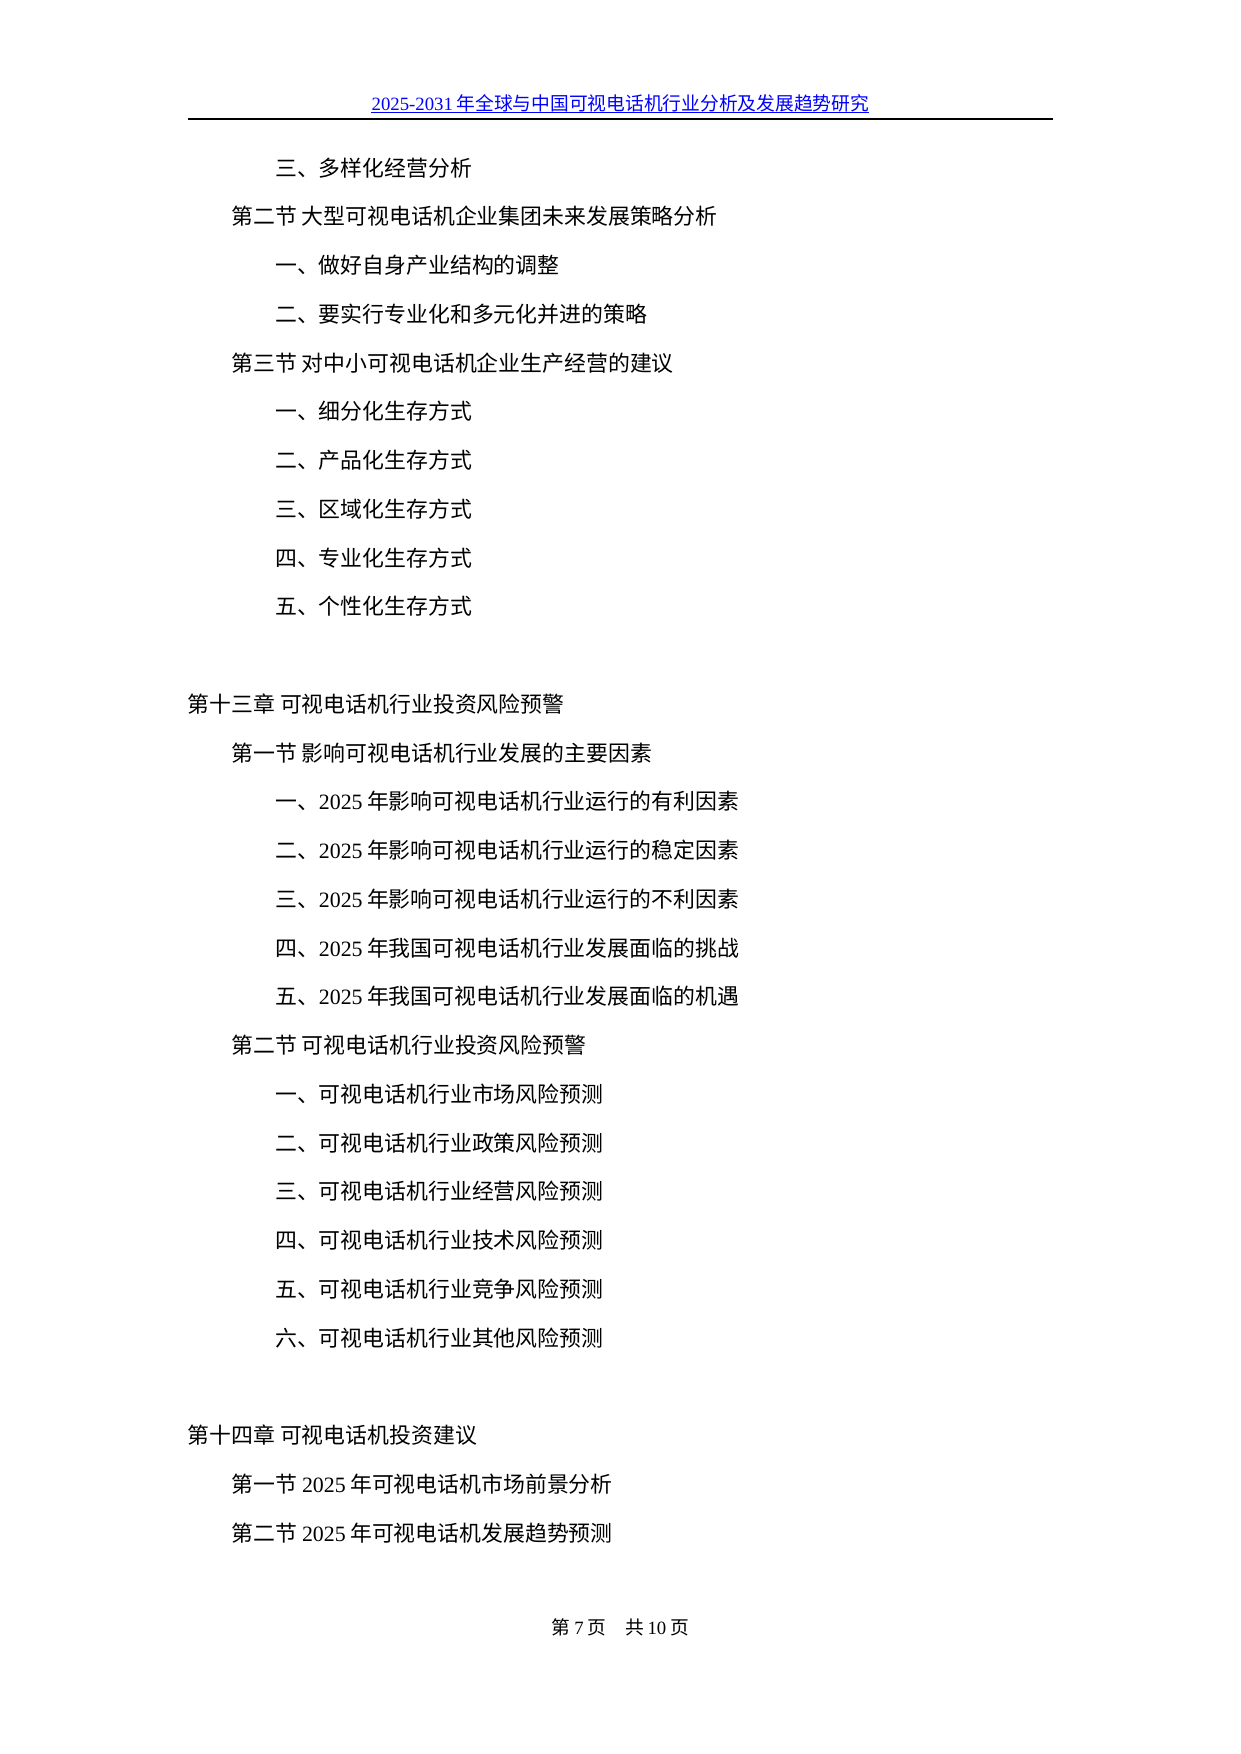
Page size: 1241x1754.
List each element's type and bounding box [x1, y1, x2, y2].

text [187, 150, 1053, 1548]
